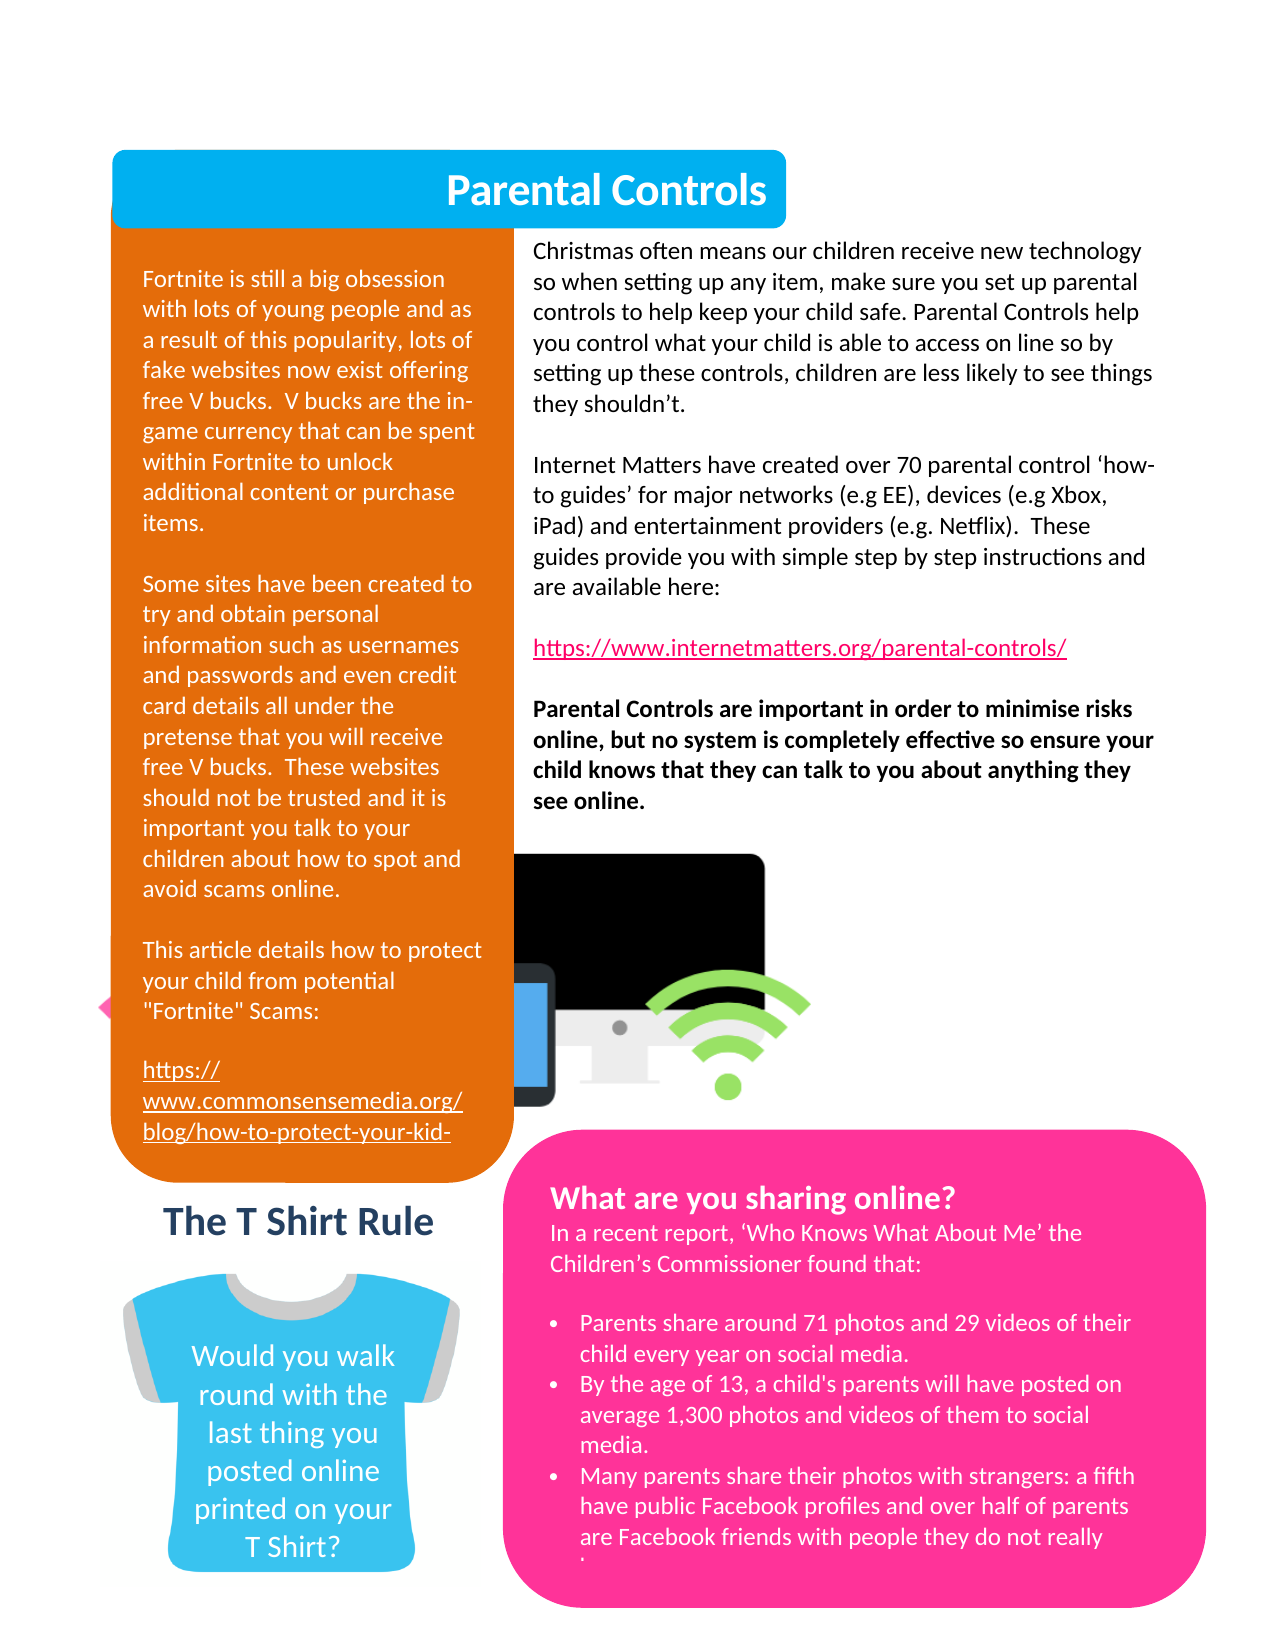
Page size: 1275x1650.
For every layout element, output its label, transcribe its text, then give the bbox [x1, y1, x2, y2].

text Internet Matters have created over 70 parental control ‘how-to guides’ for major networks (e.g EE), devices (e.g Xbox, iPad) and entertainment providers (e.g. Netflix). These guides provide you with simple step by step instructions and are available here: [514, 449, 1162, 602]
text https://www.internetmatters.org/parental-controls/ [514, 632, 1162, 663]
picture [100, 1261, 482, 1587]
text Parental Controls are important in order to minimise risks online, but no system is completely effective so ensure your child knows that they can talk to you about anything they see online. [514, 693, 1162, 815]
picture [79, 818, 114, 1139]
picture [511, 818, 822, 1139]
text Christmas often means our children receive new technology so when setting up any item, make sure you set up parental controls to help keep your child safe. Parental Controls help you control what your child is able to access on line so by setting up these controls, children are less likely to see things they shouldn’t. [514, 236, 1162, 419]
